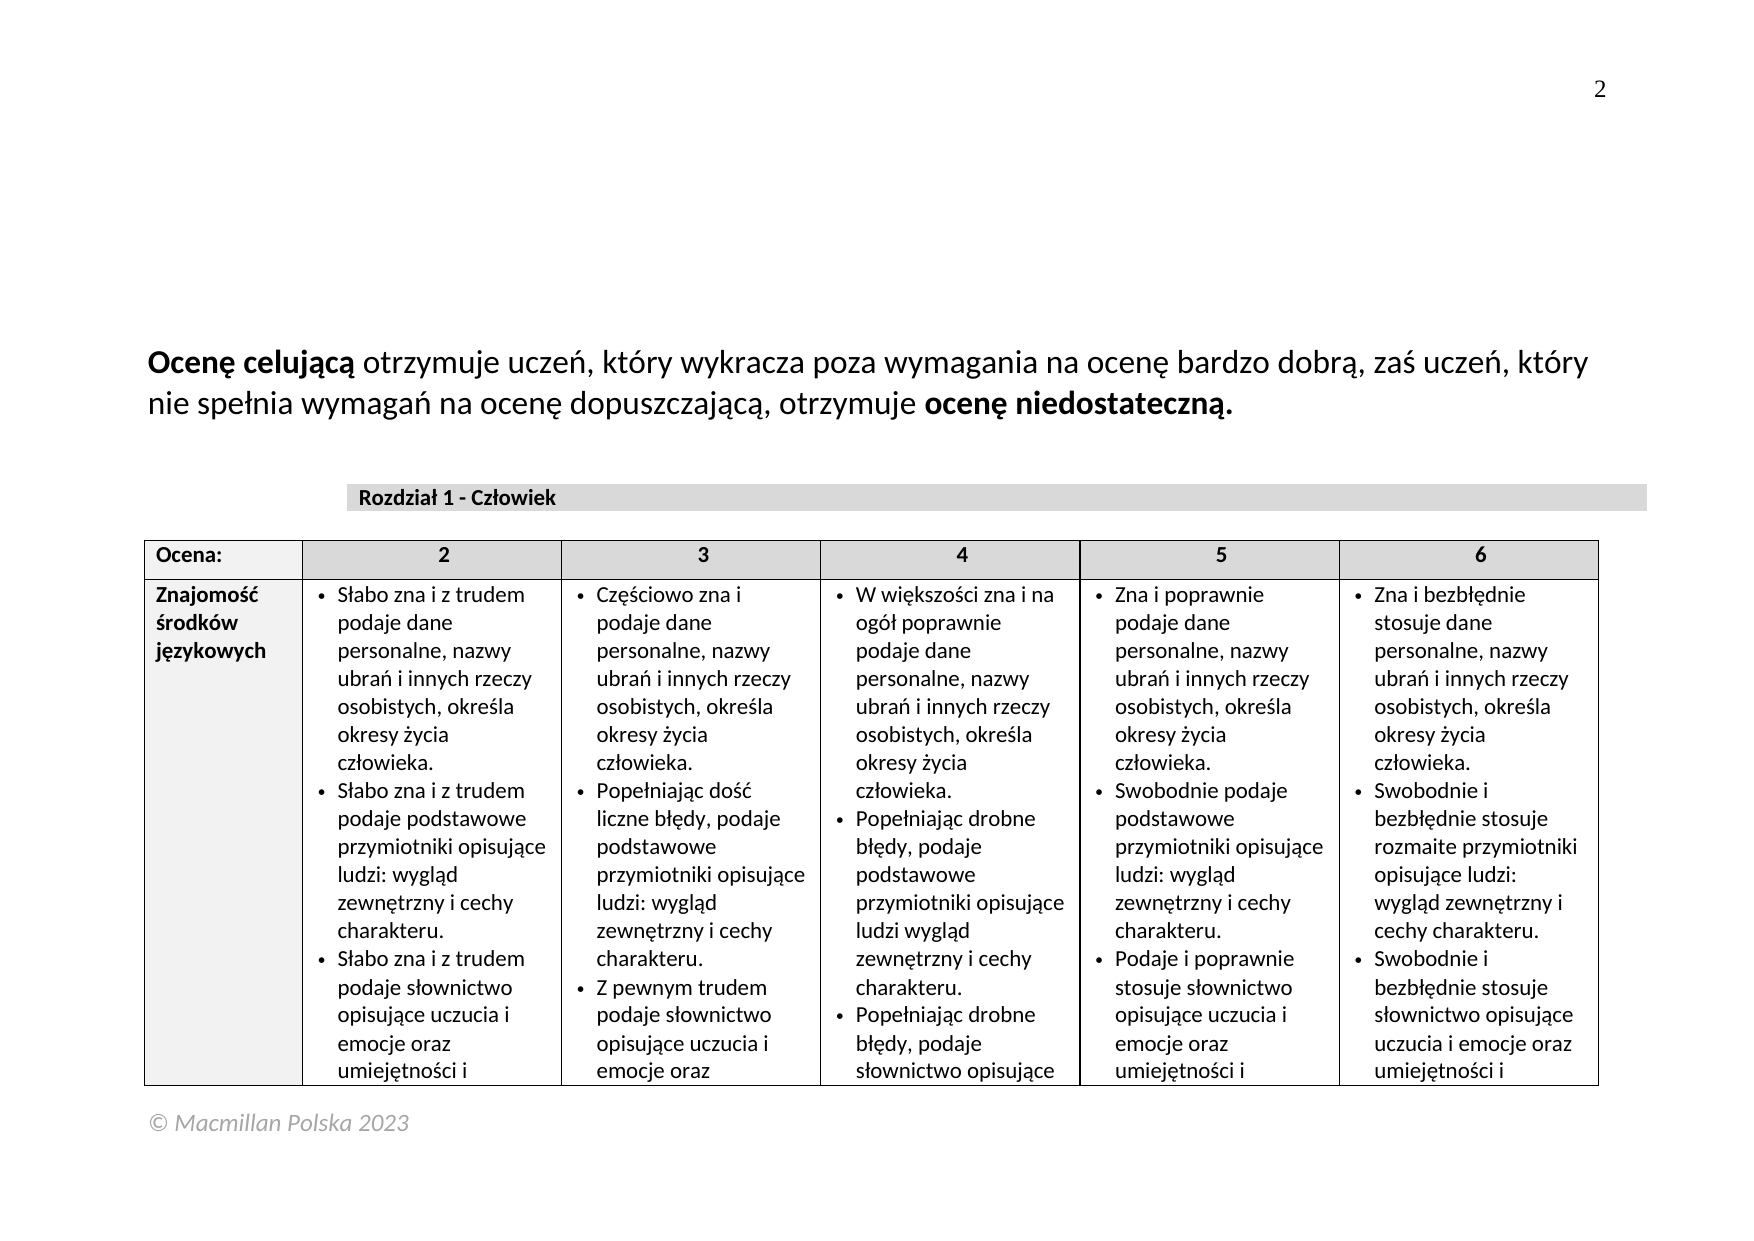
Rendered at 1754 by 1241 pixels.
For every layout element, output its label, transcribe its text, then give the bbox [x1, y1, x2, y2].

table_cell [145, 580, 302, 1085]
table_header 4 [821, 541, 1079, 579]
table_header 2 [303, 541, 561, 579]
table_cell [303, 580, 561, 1085]
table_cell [1081, 580, 1339, 1085]
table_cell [1340, 580, 1598, 1085]
table_header 5 [1081, 541, 1339, 579]
table_header 6 [1340, 541, 1598, 579]
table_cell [562, 580, 820, 1085]
text Ocenę celującą otrzymuje uczeń, który wykracza poza wymagania na ocenę bardzo dobrą, zaś uczeń, który nie spełnia wymagań na ocenę dopuszczającą, otrzymuje ocenę niedostateczną. [148, 341, 1606, 422]
table_header 3 [562, 541, 820, 579]
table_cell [821, 580, 1079, 1085]
table_header Rozdział 1 - Człowiek [347, 484, 1647, 511]
table_header Ocena: [145, 541, 302, 579]
